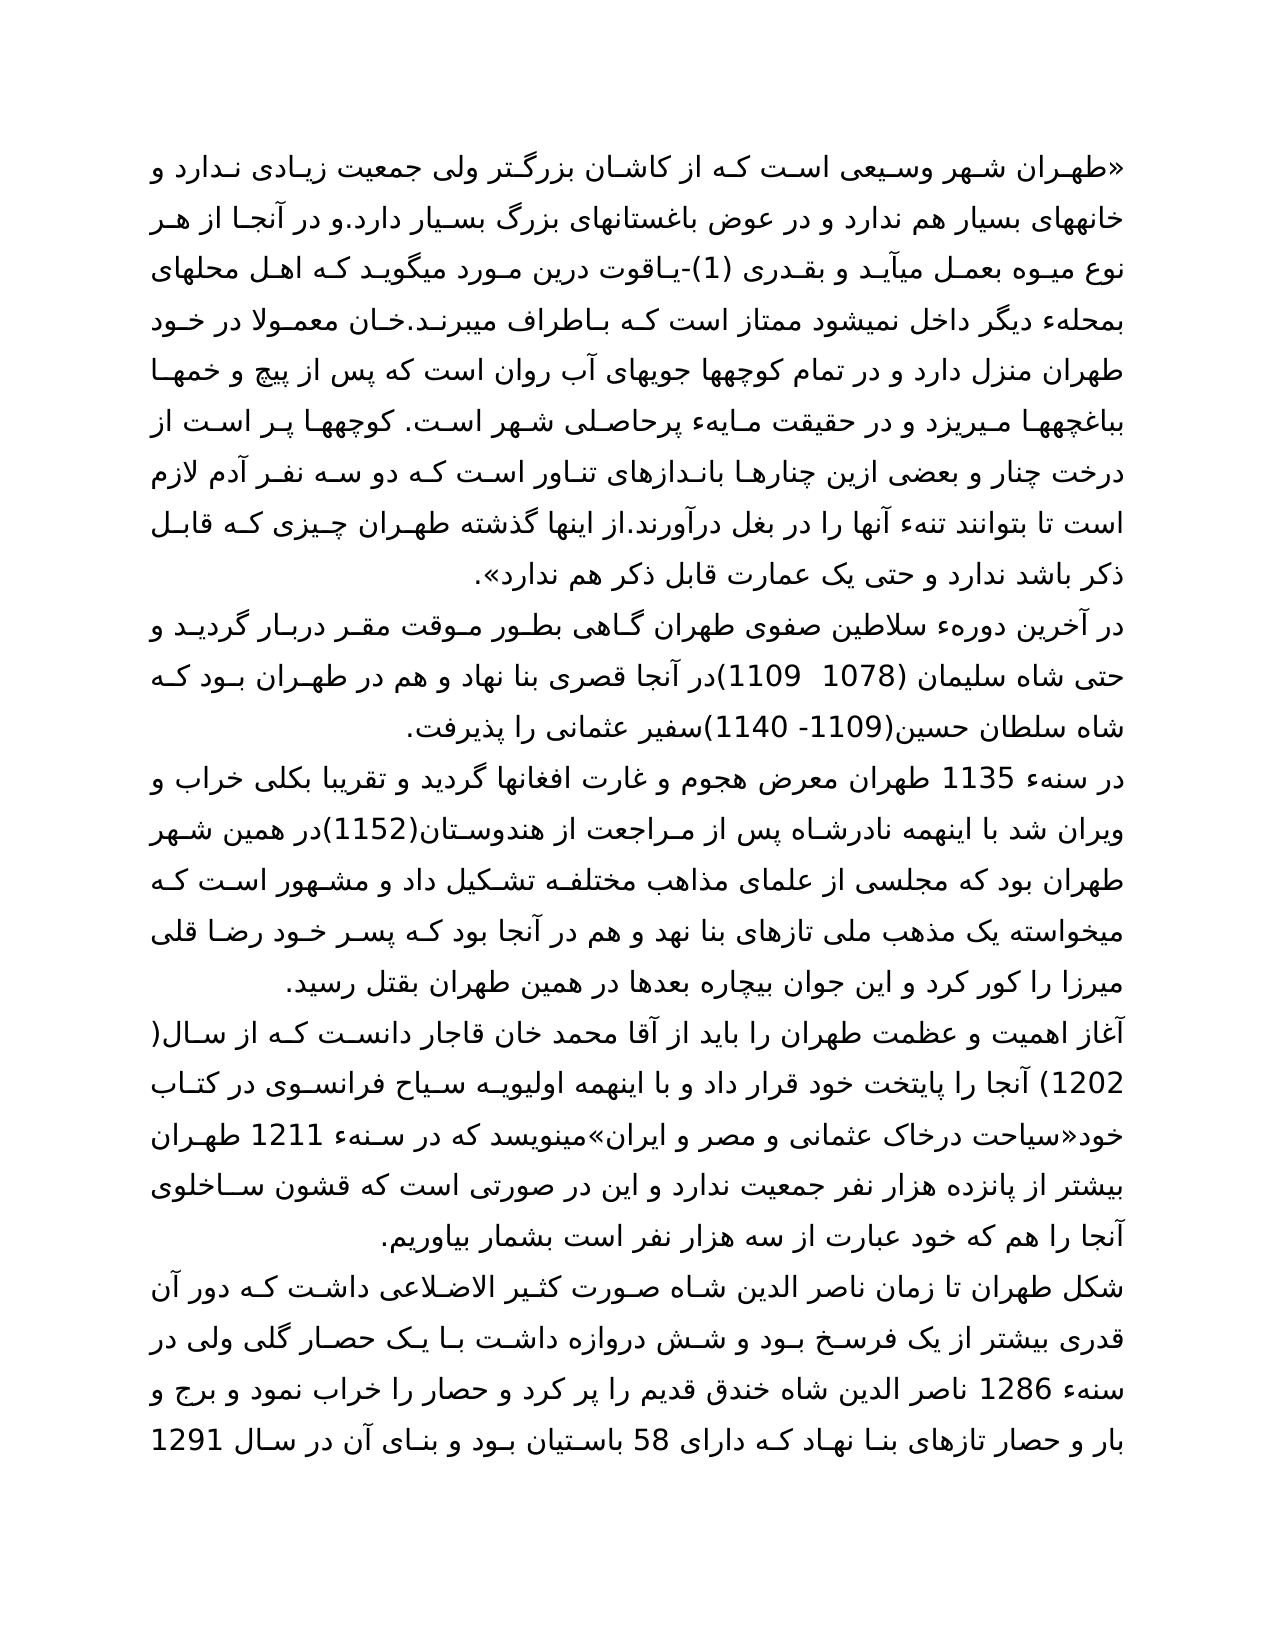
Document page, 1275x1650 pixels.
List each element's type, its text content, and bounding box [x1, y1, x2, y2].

text در آخرین دورهء سلاطین صفوی طهران گاهی بطور موقت مقر دربار گردید و حتی شاه سلیمان‏ (1078 1109)در آنجا قصری بنا نهاد و هم در طهران بود که شاه سلطان حسین(1109- 1140)سفیر عثمانی را پذیرفت. [150, 608, 1125, 744]
text آغاز اهمیت و عظمت طهران را باید از آقا محمد خان قاجار دانست که از سال(1202) آنجا را پایتخت خود قرار داد و با اینهمه اولیویه سیاح فرانسوی در کتاب خود«سیاحت درخاک‏ عثمانی و مصر و ایران»مینویسد که در سنهء 1211 طهران بیشتر از پانزده هزار نفر جمعیت ندارد و این در صورتی است که قشون ساخلوی آنجا را هم که خود عبارت از سه هزار نفر است بشمار بیاوریم. [150, 1016, 1125, 1254]
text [150, 1271, 1125, 1457]
text «طهران شهر وسیعی است که از کاشان بزرگتر ولی جمعیت زیادی ندارد و خانه‏های بسیار هم‏ ندارد و در عوض باغستانهای بزرگ بسیار دارد.و در آنجا از هر نوع میوه بعمل میآید و بقدری‏ (1)-یاقوت درین مورد میگوید که اهل محله‏ای بمحلهء دیگر داخل نمیشود ممتاز است که باطراف میبرند.خان معمولا در خود طهران منزل دارد و در تمام کوچه‏ها جویهای‏ آب روان است که پس از پیچ و خمها بباغچه‏ها میریزد و در حقیقت مایهء پرحاصلی شهر است. کوچه‏ها پر است از درخت چنار و بعضی ازین چنارها باندازه‏ای تناور است که دو سه نفر آدم‏ لازم است تا بتوانند تنهء آنها را در بغل درآورند.از اینها گذشته طهران چیزی که قابل ذکر باشد ندارد و حتی یک عمارت قابل ذکر هم ندارد». [150, 150, 1125, 591]
text در سنهء 1135 طهران معرض هجوم و غارت افغانها گردید و تقریبا بکلی خراب و ویران‏ شد با اینهمه نادرشاه پس از مراجعت از هندوستان(1152)در همین شهر طهران بود که مجلسی‏ از علمای مذاهب مختلفه تشکیل داد و مشهور است که میخواسته یک مذهب ملی تازه‏ای بنا نهد و هم در آنجا بود که پسر خود رضا قلی میرزا را کور کرد و این جوان بیچاره بعدها در همین‏ طهران بقتل رسید. [150, 761, 1125, 999]
